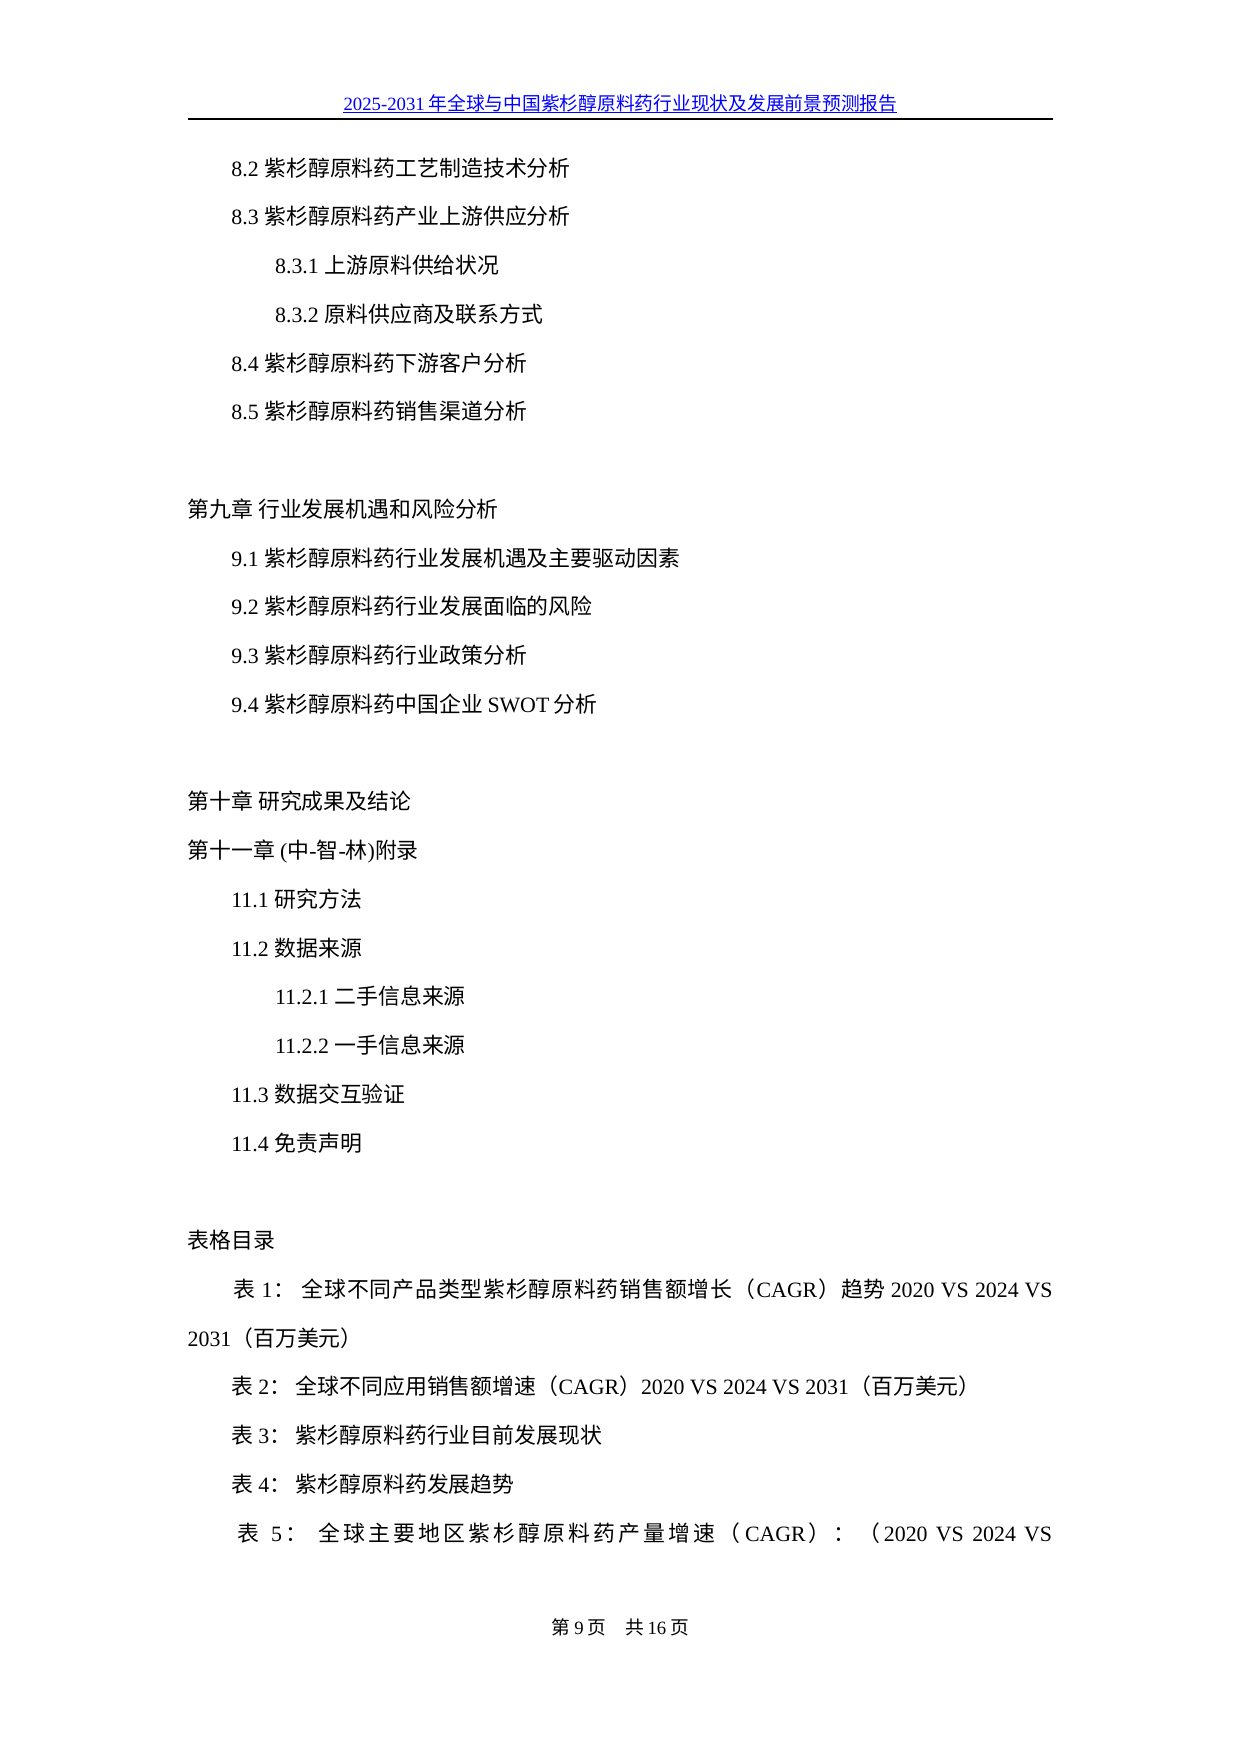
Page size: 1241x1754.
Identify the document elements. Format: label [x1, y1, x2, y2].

text [187, 150, 1053, 1548]
